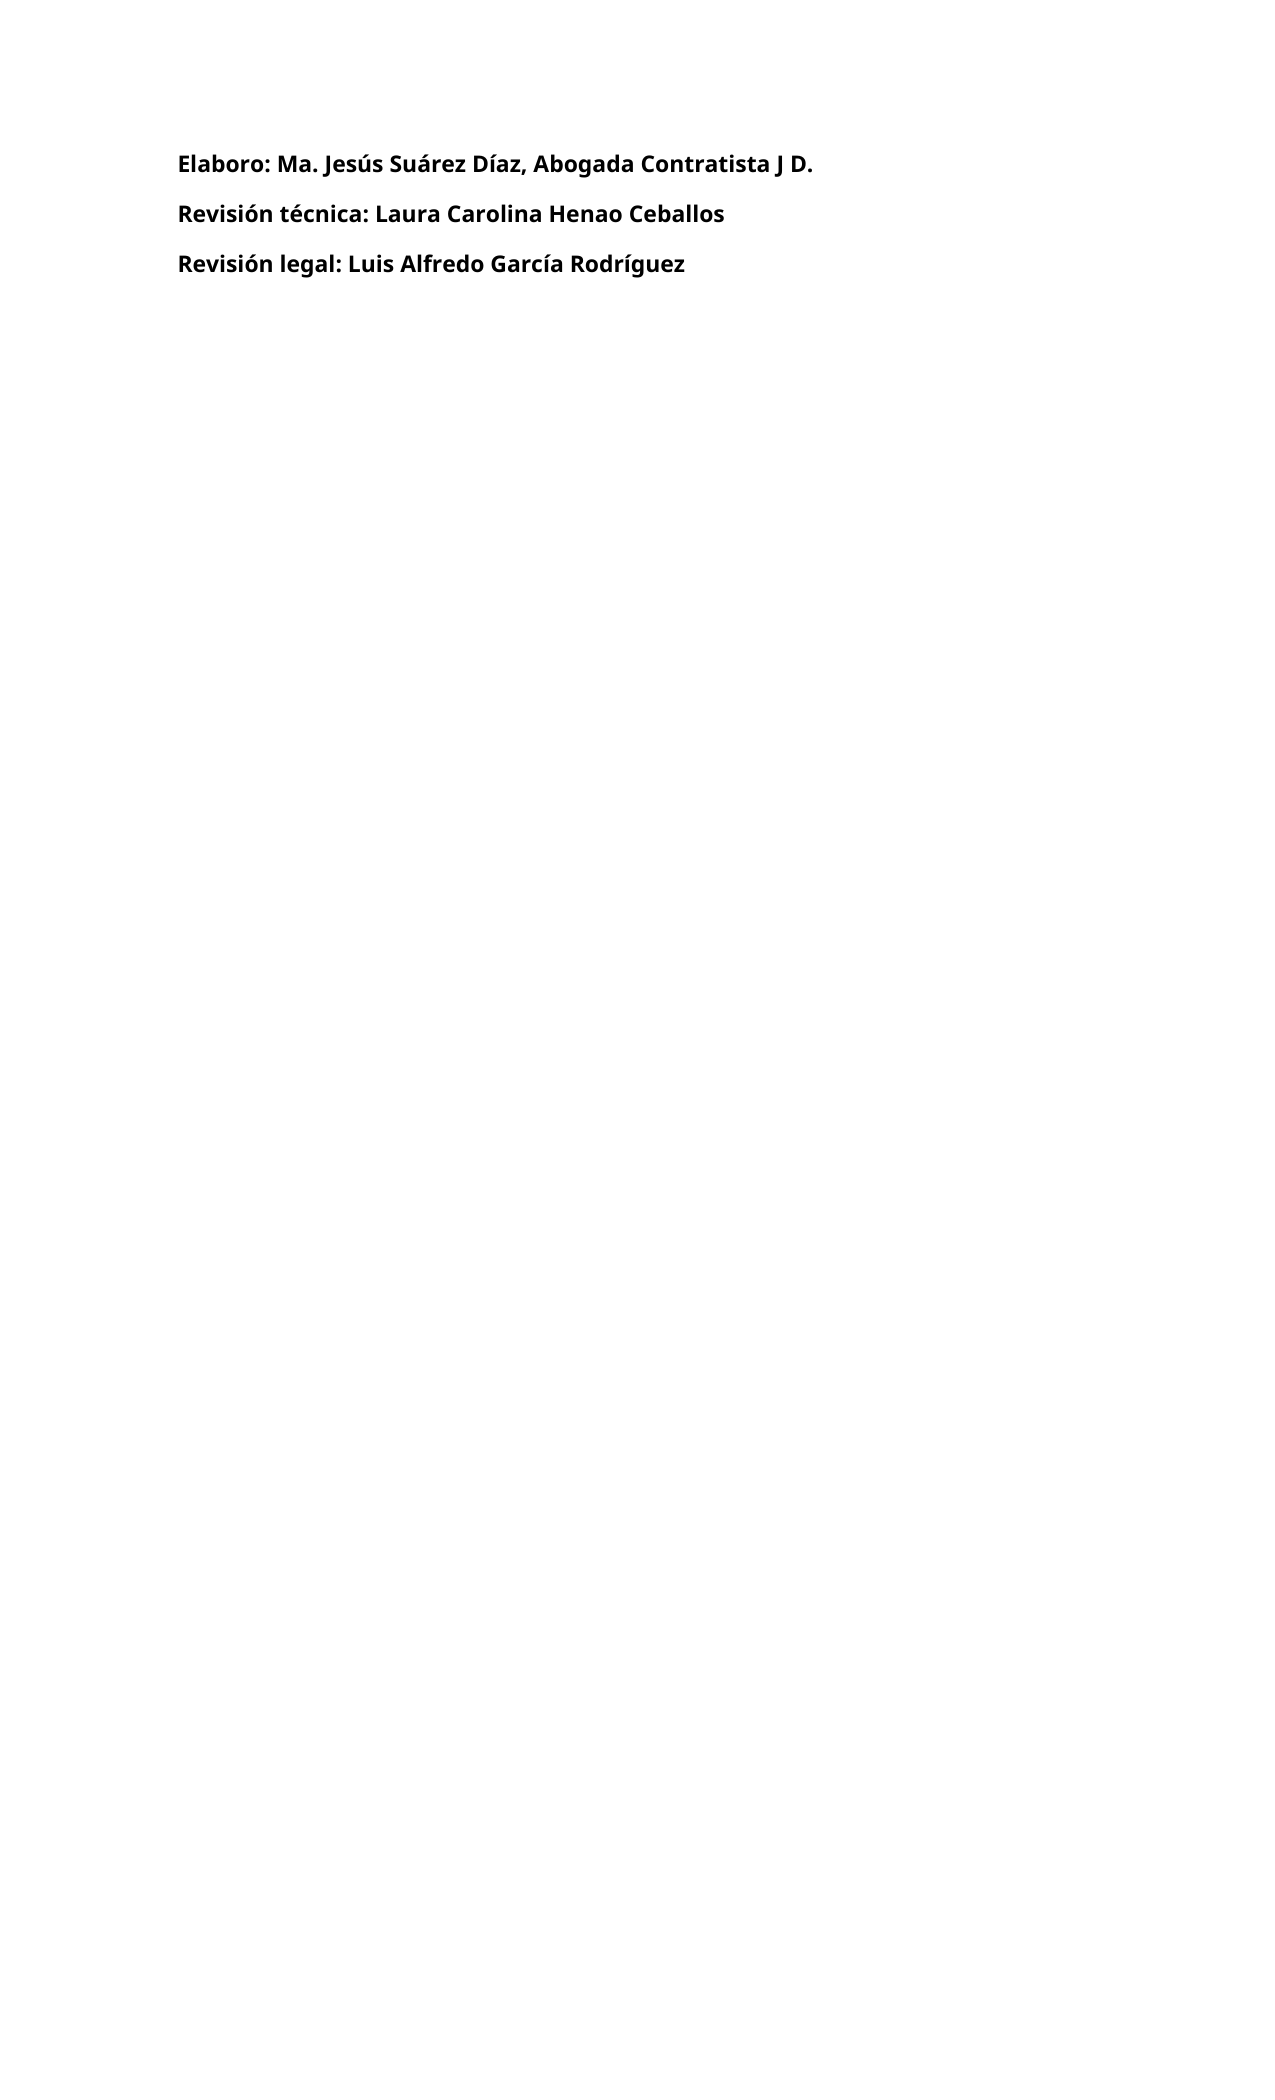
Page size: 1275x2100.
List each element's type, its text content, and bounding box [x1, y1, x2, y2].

text Revisión legal: Luis Alfredo García Rodríguez [177, 248, 1152, 280]
text Elaboro: Ma. Jesús Suárez Díaz, Abogada Contratista J D. [177, 148, 1152, 179]
text Revisión técnica: Laura Carolina Henao Ceballos [177, 198, 1152, 229]
